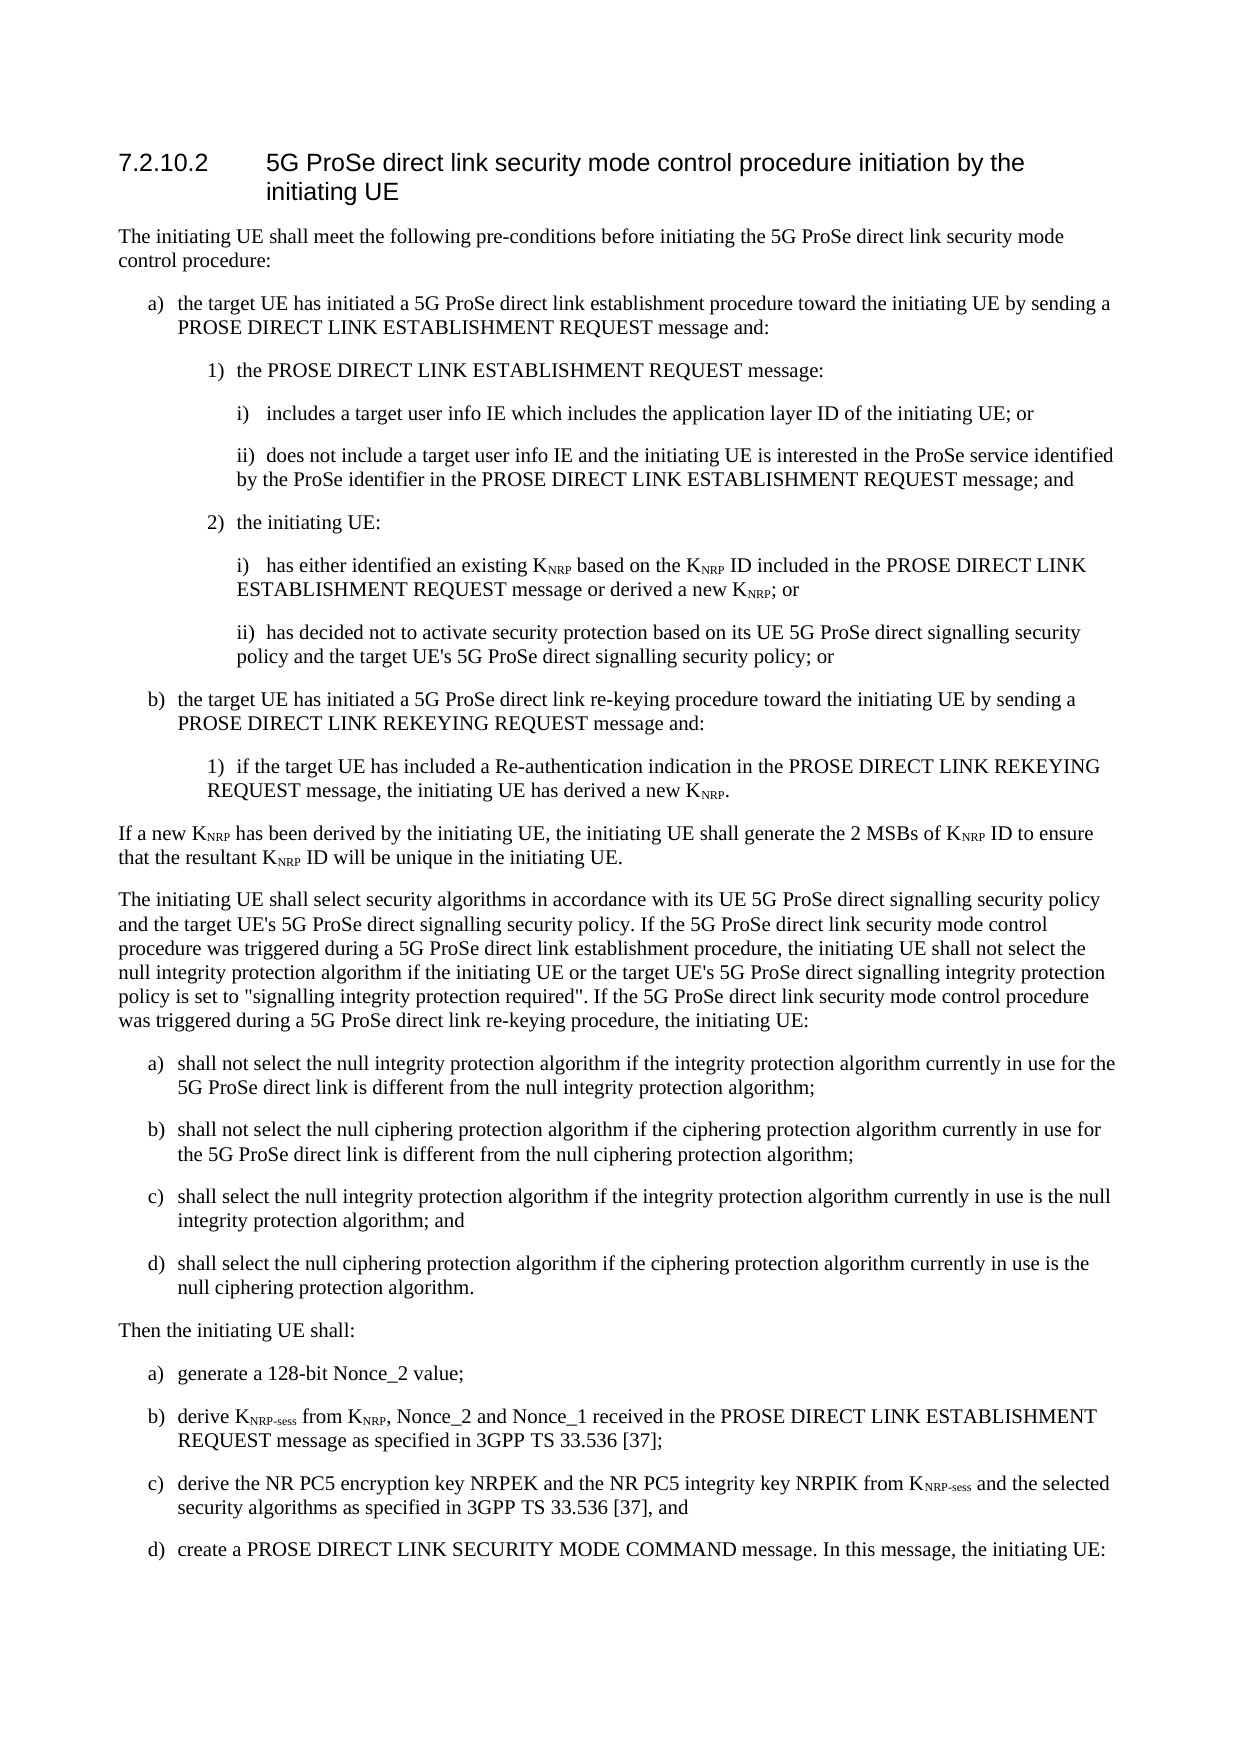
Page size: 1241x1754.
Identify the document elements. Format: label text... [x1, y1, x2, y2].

text a) generate a 128-bit Nonce_2 value; [148, 1361, 1122, 1385]
text d) create a PROSE DIRECT LINK SECURITY MODE COMMAND message. In this message, the initiating UE: [148, 1537, 1122, 1561]
text If a new KNRP has been derived by the initiating UE, the initiating UE shall generate the 2 MSBs of KNRP ID to ensure that the resultant KNRP ID will be unique in the initiating UE. [118, 821, 1122, 869]
text b) the target UE has initiated a 5G ProSe direct link re-keying procedure toward the initiating UE by sending a PROSE DIRECT LINK REKEYING REQUEST message and: [148, 687, 1122, 735]
text The initiating UE shall select security algorithms in accordance with its UE 5G ProSe direct signalling security policy and the target UE's 5G ProSe direct signalling security policy. If the 5G ProSe direct link security mode control procedure was triggered during a 5G ProSe direct link establishment procedure, the initiating UE shall not select the null integrity protection algorithm if the initiating UE or the target UE's 5G ProSe direct signalling integrity protection policy is set to "signalling integrity protection required". If the 5G ProSe direct link security mode control procedure was triggered during a 5G ProSe direct link re-keying procedure, the initiating UE: [118, 887, 1122, 1032]
text Then the initiating UE shall: [118, 1318, 1122, 1342]
text b) derive KNRP-sess from KNRP, Nonce_2 and Nonce_1 received in the PROSE DIRECT LINK ESTABLISHMENT REQUEST message as specified in 3GPP TS 33.536 [37]; [148, 1404, 1122, 1452]
text ii) does not include a target user info IE and the initiating UE is interested in the ProSe service identified by the ProSe identifier in the PROSE DIRECT LINK ESTABLISHMENT REQUEST message; and [236, 443, 1122, 491]
text a) the target UE has initiated a 5G ProSe direct link establishment procedure toward the initiating UE by sending a PROSE DIRECT LINK ESTABLISHMENT REQUEST message and: [148, 291, 1122, 339]
text The initiating UE shall meet the following pre-conditions before initiating the 5G ProSe direct link security mode control procedure: [118, 224, 1122, 272]
text d) shall select the null ciphering protection algorithm if the ciphering protection algorithm currently in use is the null ciphering protection algorithm. [148, 1251, 1122, 1299]
text b) shall not select the null ciphering protection algorithm if the ciphering protection algorithm currently in use for the 5G ProSe direct link is different from the null ciphering protection algorithm; [148, 1117, 1122, 1166]
text 1) the PROSE DIRECT LINK ESTABLISHMENT REQUEST message: [207, 358, 1122, 382]
text i) includes a target user info IE which includes the application layer ID of the initiating UE; or [236, 401, 1122, 424]
text ii) has decided not to activate security protection based on its UE 5G ProSe direct signalling security policy and the target UE's 5G ProSe direct signalling security policy; or [236, 620, 1122, 668]
text i) has either identified an existing KNRP based on the KNRP ID included in the PROSE DIRECT LINK ESTABLISHMENT REQUEST message or derived a new KNRP; or [236, 553, 1122, 601]
text c) shall select the null integrity protection algorithm if the integrity protection algorithm currently in use is the null integrity protection algorithm; and [148, 1184, 1122, 1232]
subtitle 7.2.10.2 5G ProSe direct link security mode control procedure initiation by the initiating UE [118, 148, 1122, 205]
text 1) if the target UE has included a Re-authentication indication in the PROSE DIRECT LINK REKEYING REQUEST message, the initiating UE has derived a new KNRP. [207, 754, 1122, 802]
text c) derive the NR PC5 encryption key NRPEK and the NR PC5 integrity key NRPIK from KNRP-sess and the selected security algorithms as specified in 3GPP TS 33.536 [37], and [148, 1471, 1122, 1519]
text 2) the initiating UE: [207, 510, 1122, 534]
text a) shall not select the null integrity protection algorithm if the integrity protection algorithm currently in use for the 5G ProSe direct link is different from the null integrity protection algorithm; [148, 1051, 1122, 1099]
